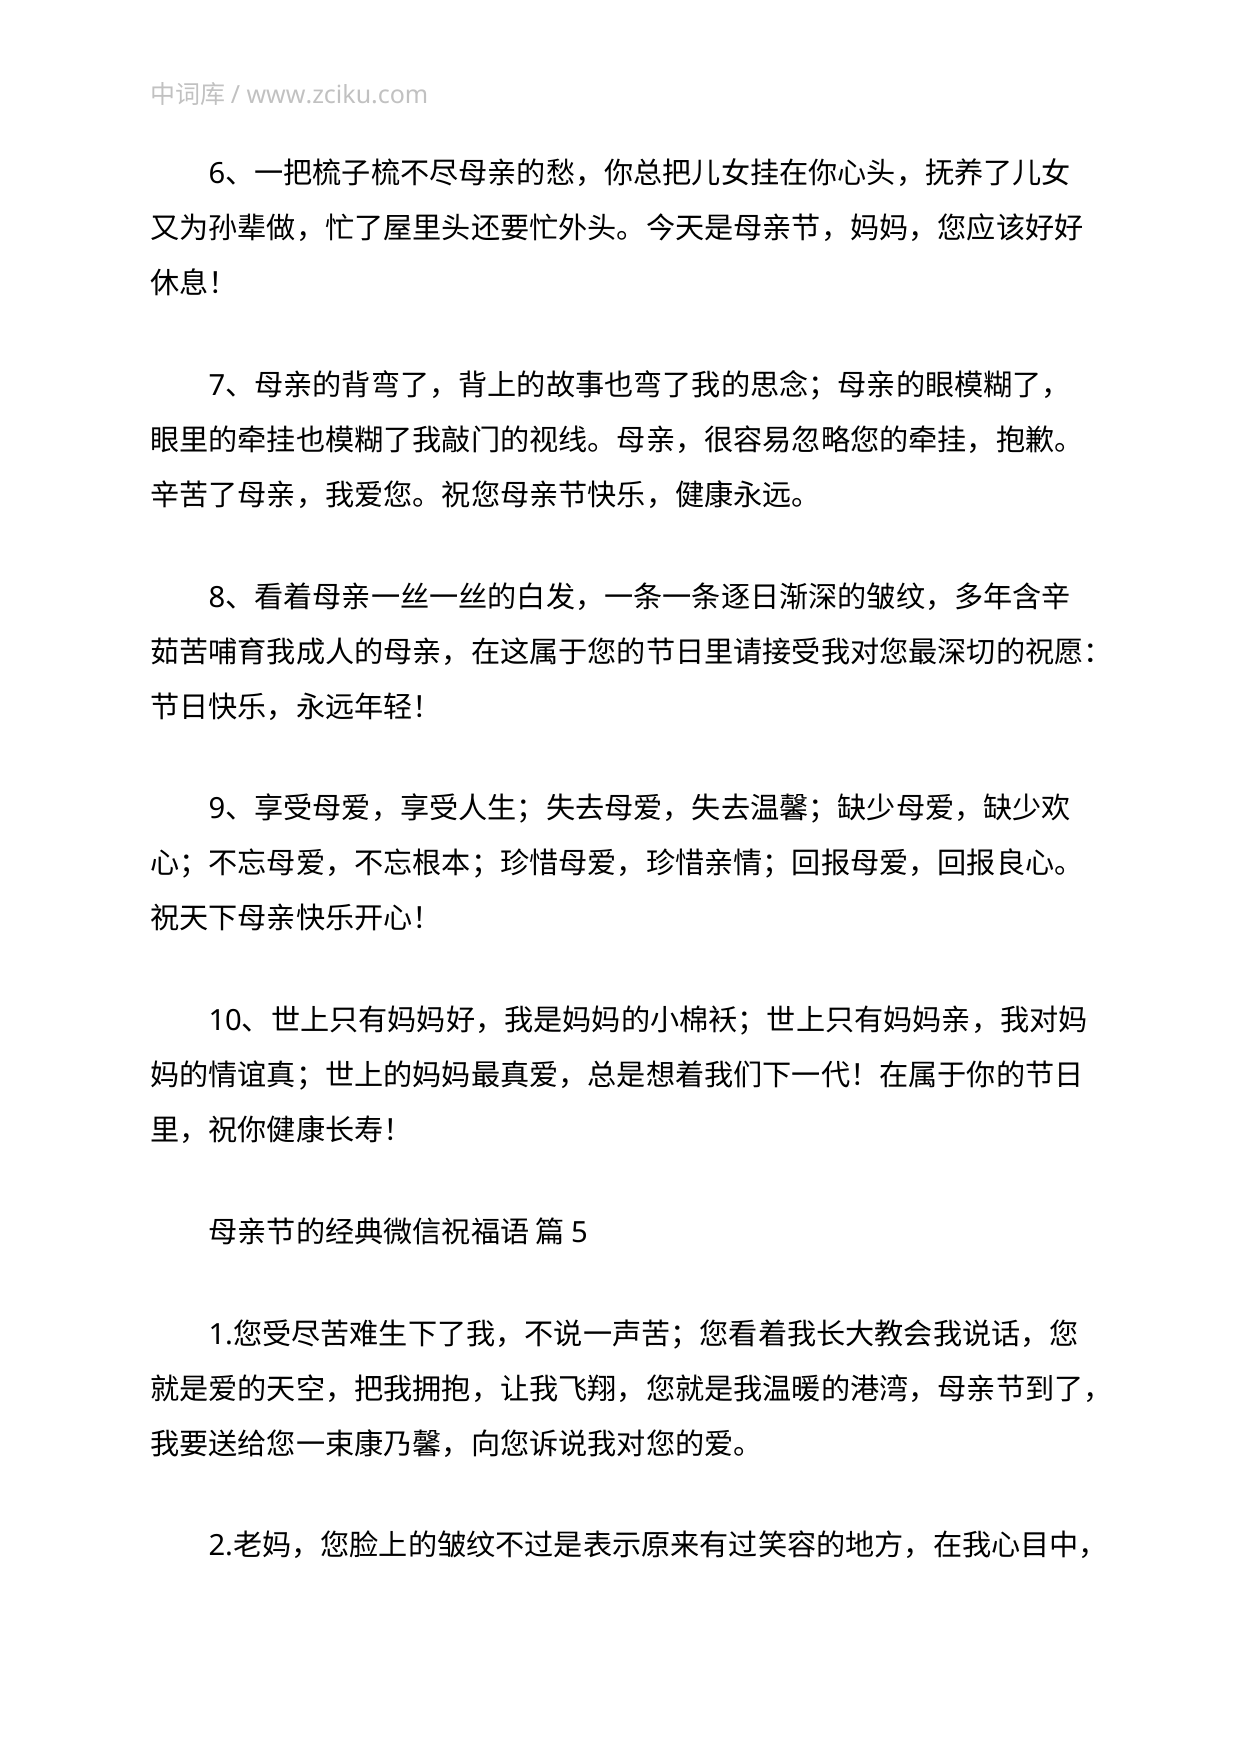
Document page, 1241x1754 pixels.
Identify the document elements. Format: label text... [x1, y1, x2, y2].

text 10、世上只有妈妈好，我是妈妈的小棉袄；世上只有妈妈亲，我对妈妈的情谊真；世上的妈妈最真爱，总是想着我们下一代！在属于你的节日里，祝你健康长寿！ [150, 997, 1090, 1149]
text 1.您受尽苦难生下了我，不说一声苦；您看着我长大教会我说话，您就是爱的天空，把我拥抱，让我飞翔，您就是我温暖的港湾，母亲节到了，我要送给您一束康乃馨，向您诉说我对您的爱。 [150, 1310, 1090, 1462]
text 母亲节的经典微信祝福语 篇5 [150, 1208, 1090, 1251]
text 6、一把梳子梳不尽母亲的愁，你总把儿女挂在你心头，抚养了儿女又为孙辈做，忙了屋里头还要忙外头。今天是母亲节，妈妈，您应该好好休息！ [150, 150, 1090, 302]
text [150, 1522, 1090, 1564]
text 7、母亲的背弯了，背上的故事也弯了我的思念；母亲的眼模糊了，眼里的牵挂也模糊了我敲门的视线。母亲，很容易忽略您的牵挂，抱歉。辛苦了母亲，我爱您。祝您母亲节快乐，健康永远。 [150, 362, 1090, 514]
text 9、享受母爱，享受人生；失去母爱，失去温馨；缺少母爱，缺少欢心；不忘母爱，不忘根本；珍惜母爱，珍惜亲情；回报母爱，回报良心。祝天下母亲快乐开心！ [150, 785, 1090, 937]
text 8、看着母亲一丝一丝的白发，一条一条逐日渐深的皱纹，多年含辛茹苦哺育我成人的母亲，在这属于您的节日里请接受我对您最深切的祝愿：节日快乐，永远年轻！ [150, 573, 1090, 726]
